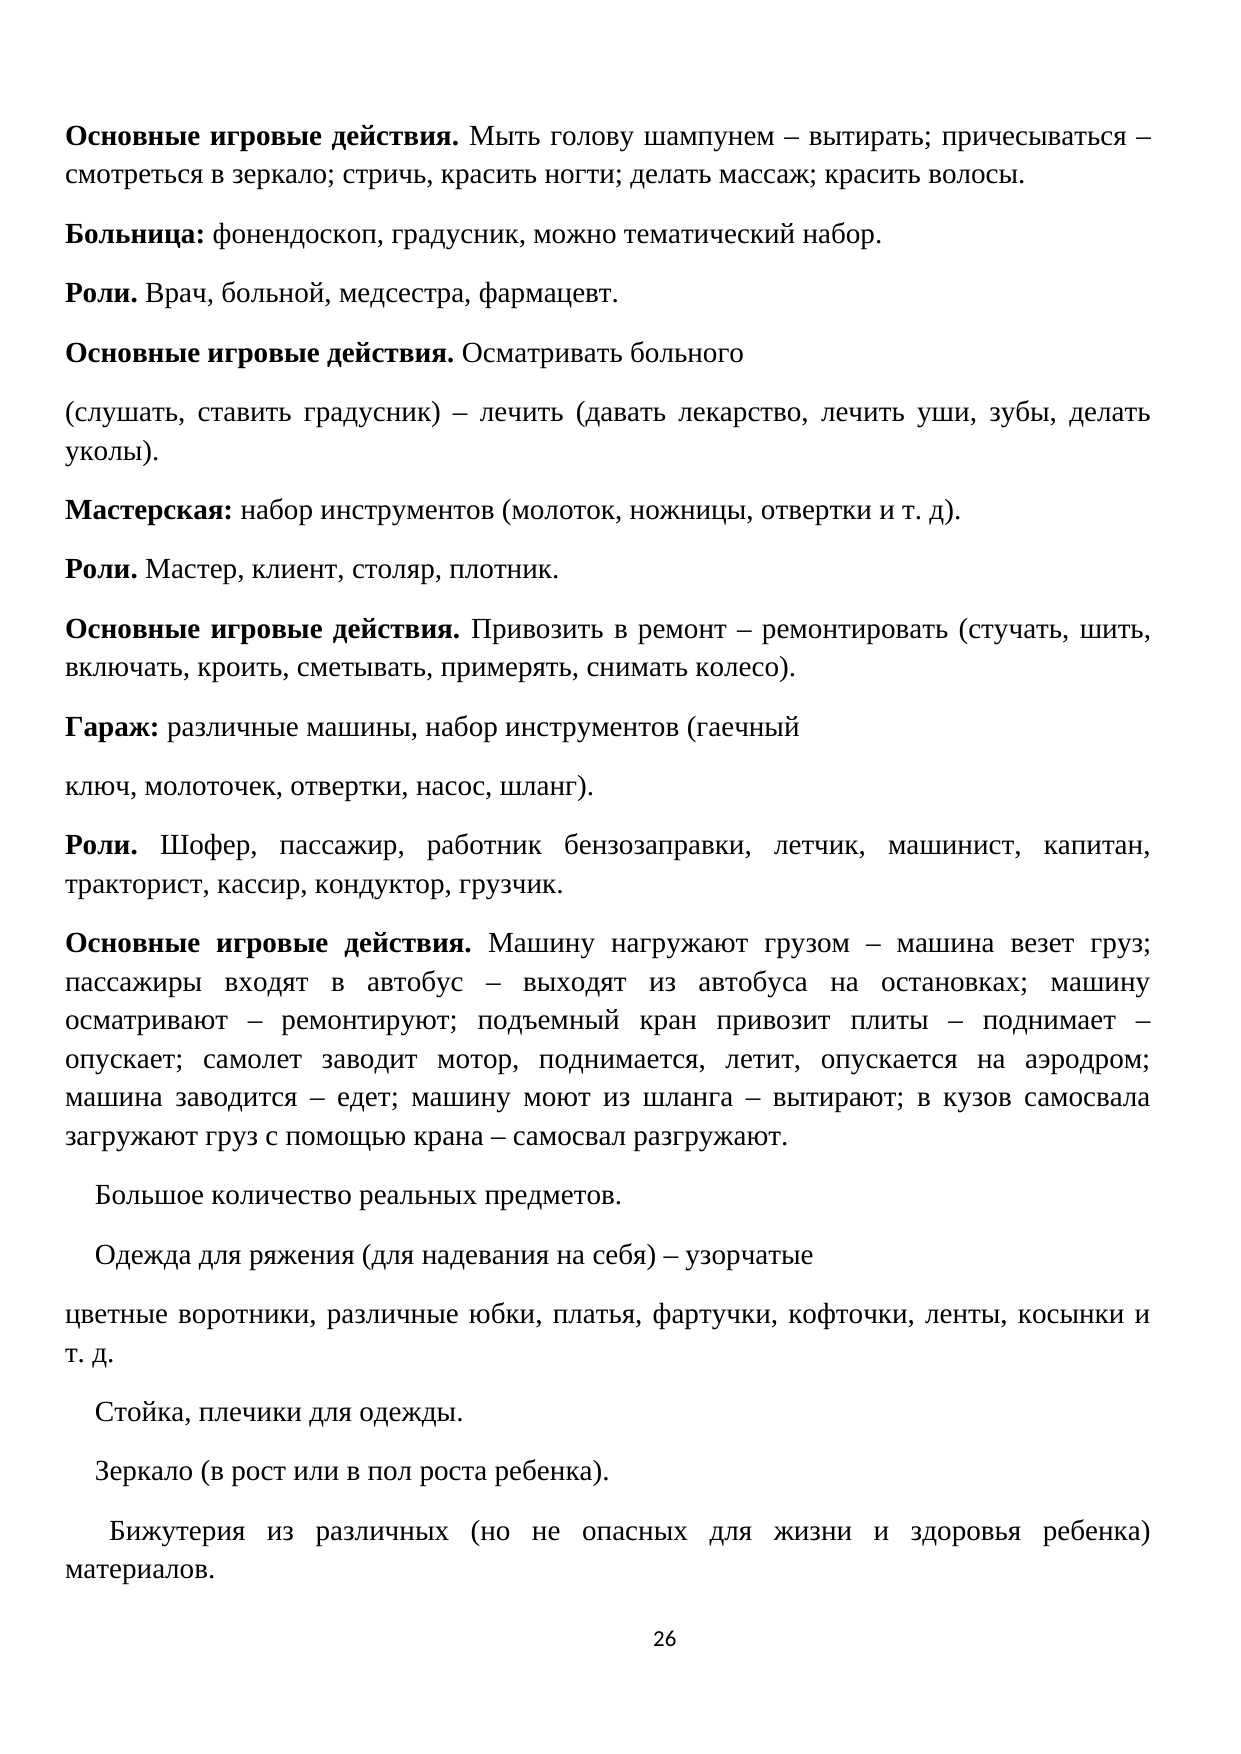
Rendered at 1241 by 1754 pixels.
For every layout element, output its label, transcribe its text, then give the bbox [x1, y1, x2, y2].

text ключ, молоточек, отвертки, насос, шланг). [65, 768, 1152, 802]
text Основные игровые действия. Привозить в ремонт – ремонтировать (стучать, шить, включать, кроить, сметывать, примерять, снимать колесо). [65, 611, 1152, 683]
text (слушать, ставить градусник) – лечить (давать лекарство, лечить уши, зубы, делать уколы). [65, 394, 1152, 466]
text Гараж: различные машины, набор инструментов (гаечный [65, 709, 1152, 742]
text Основные игровые действия. Мыть голову шампунем – вытирать; причесываться – смотреться в зеркало; стричь, красить ногти; делать массаж; красить волосы. [65, 118, 1152, 190]
text Роли. Шофер, пассажир, работник бензозаправки, летчик, машинист, капитан, тракторист, кассир, кондуктор, грузчик. [65, 827, 1152, 899]
text  Большое количество реальных предметов. [65, 1177, 1152, 1211]
text Основные игровые действия. Осматривать больного [65, 335, 1152, 368]
text цветные воротники, различные юбки, платья, фартучки, кофточки, ленты, косынки и т. д. [65, 1296, 1152, 1368]
text Основные игровые действия. Машину нагружают грузом – машина везет груз; пассажиры входят в автобус – выходят из автобуса на остановках; машину осматривают – ремонтируют; подъемный кран привозит плиты – поднимает – опускает; самолет заводит мотор, поднимается, летит, опускается на аэродром; машина заводится – едет; машину моют из шланга – вытирают; в кузов самосвала загружают груз с помощью крана – самосвал разгружают. [65, 925, 1152, 1152]
text Роли. Врач, больной, медсестра, фармацевт. [65, 275, 1152, 309]
text Роли. Мастер, клиент, столяр, плотник. [65, 551, 1152, 585]
text  Зеркало (в рост или в пол роста ребенка). [65, 1453, 1152, 1487]
text  Стойка, плечики для одежды. [65, 1394, 1152, 1428]
text  Бижутерия из различных (но не опасных для жизни и здоровья ребенка) материалов. [65, 1513, 1152, 1585]
text Мастерская: набор инструментов (молоток, ножницы, отвертки и т. д). [65, 492, 1152, 526]
text Больница: фонендоскоп, градусник, можно тематический набор. [65, 216, 1152, 249]
text  Одежда для ряжения (для надевания на себя) – узорчатые [65, 1237, 1152, 1270]
